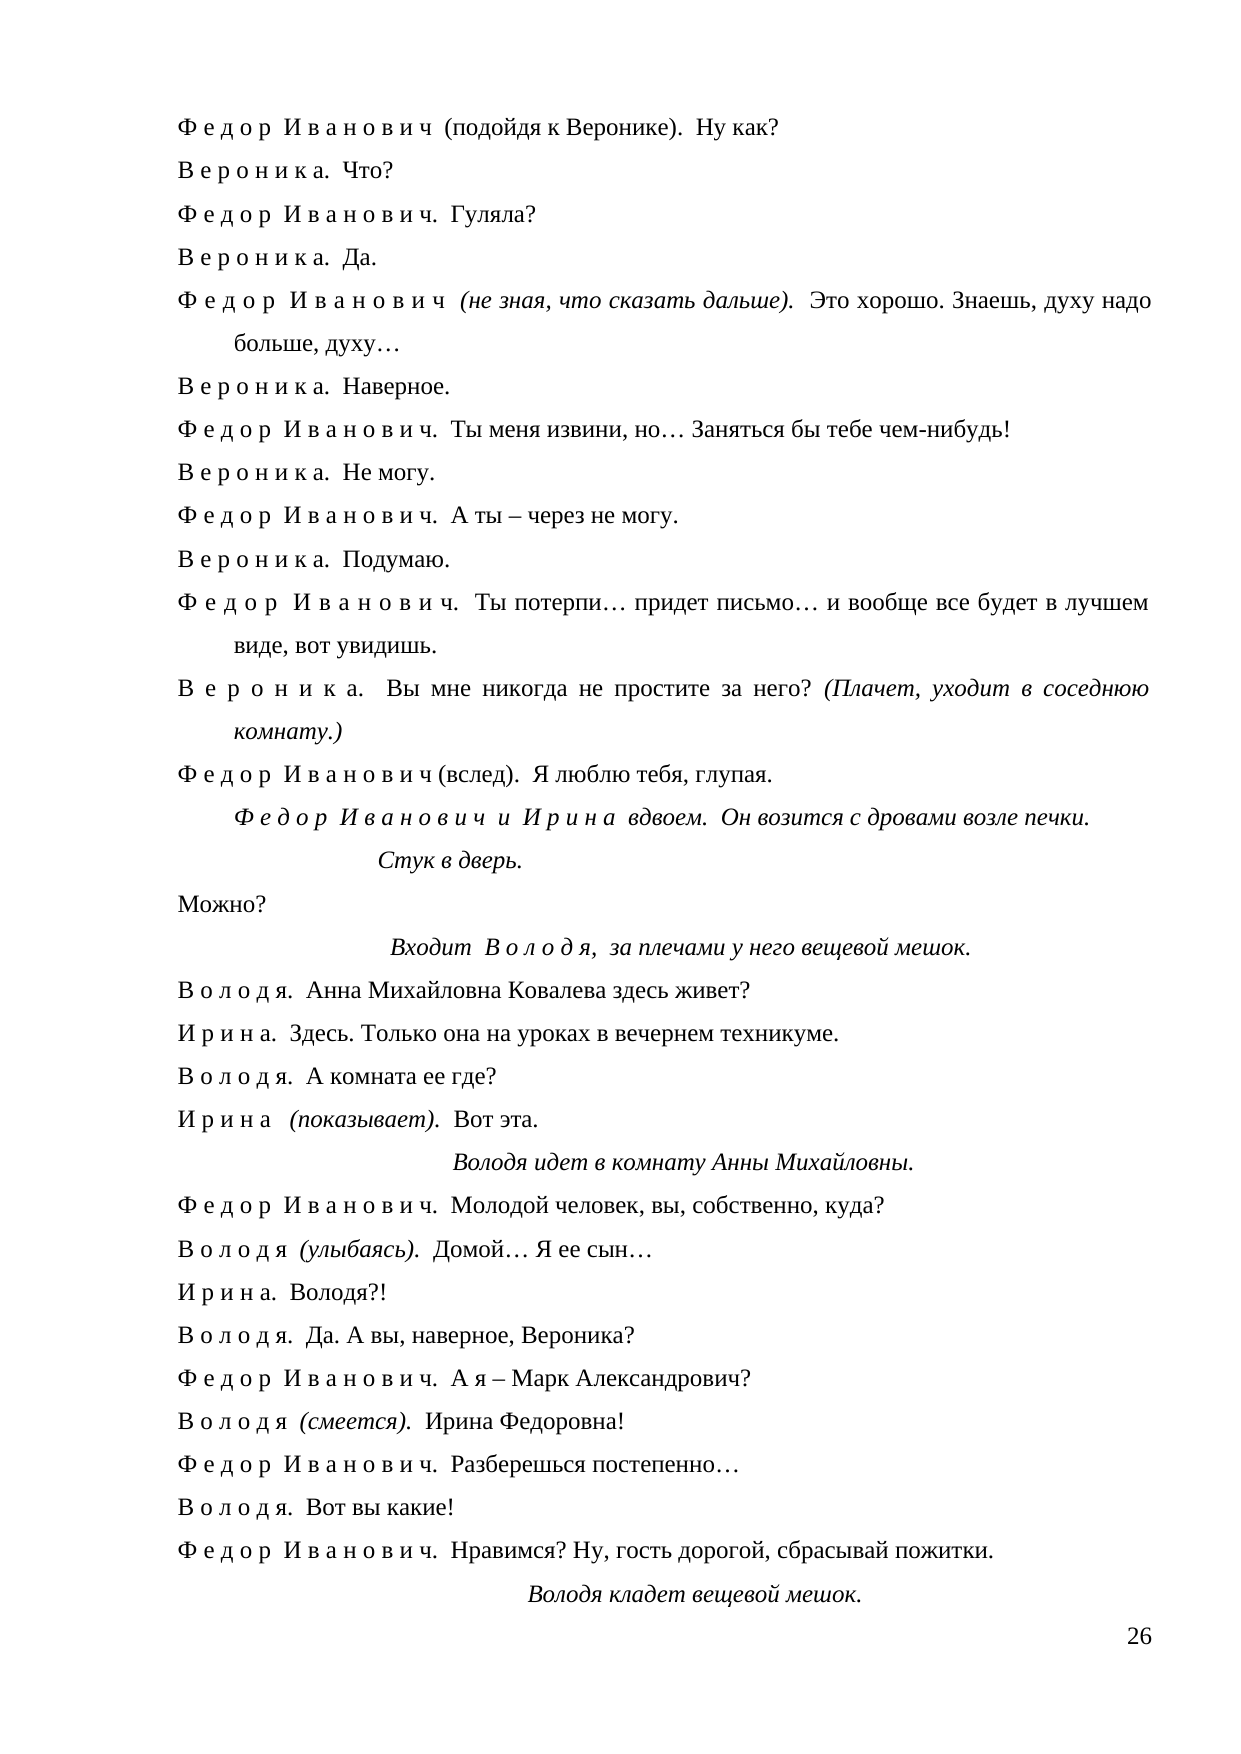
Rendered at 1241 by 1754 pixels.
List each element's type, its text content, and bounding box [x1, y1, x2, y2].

text Ф е д о р И в а н о в и ч. Разберешься постепенно… [177, 1449, 1152, 1478]
text В о л о д я (улыбаясь). Домой… Я ее сын… [177, 1234, 1152, 1262]
text В е р о н и к а. Что? [177, 156, 1152, 184]
text Володя кладет вещевой мешок. [177, 1579, 1152, 1607]
text В о л о д я (смеется). Ирина Федоровна! [177, 1406, 1152, 1435]
text В о л о д я. Вот вы какие! [177, 1492, 1152, 1521]
text Ф е д о р И в а н о в и ч. А ты – через не могу. [177, 501, 1152, 529]
text Ф е д о р И в а н о в и ч. Молодой человек, вы, собственно, куда? [177, 1191, 1152, 1219]
text Ф е д о р И в а н о в и ч. Ты потерпи… придет письмо… и вообще все будет в лучшем виде, вот увидишь. [177, 587, 1152, 659]
text И р и н а. Здесь. Только она на уроках в вечернем техникуме. [177, 1018, 1152, 1047]
text Ф е д о р И в а н о в и ч. Ты меня извини, но… Заняться бы тебе чем-нибудь! [177, 414, 1152, 443]
text В е р о н и к а. Вы мне никогда не простите за него? (Плачет, уходит в соседнюю комнату.) [177, 673, 1152, 745]
text Стук в дверь. [177, 846, 1152, 874]
text Ф е д о р И в а н о в и ч. А я – Марк Александрович? [177, 1363, 1152, 1392]
text Володя идет в комнату Анны Михайловны. [177, 1147, 1152, 1176]
text В о л о д я. Да. А вы, наверное, Вероника? [177, 1320, 1152, 1349]
text В е р о н и к а. Не могу. [177, 457, 1152, 486]
text В о л о д я. Анна Михайловна Ковалева здесь живет? [177, 975, 1152, 1004]
text Ф е д о р И в а н о в и ч (подойдя к Веронике). Ну как? [177, 112, 1152, 141]
text Ф е д о р И в а н о в и ч. Нравимся? Ну, гость дорогой, сбрасывай пожитки. [177, 1536, 1152, 1564]
text Ф е д о р И в а н о в и ч (не зная, что сказать дальше). Это хорошо. Знаешь, духу надо больше, духу… [177, 285, 1152, 357]
text В е р о н и к а. Наверное. [177, 371, 1152, 400]
text Ф е д о р И в а н о в и ч (вслед). Я люблю тебя, глупая. [177, 759, 1152, 788]
text В е р о н и к а. Подумаю. [177, 544, 1152, 572]
text В о л о д я. А комната ее где? [177, 1061, 1152, 1090]
text Входит В о л о д я, за плечами у него вещевой мешок. [177, 932, 1152, 961]
text В е р о н и к а. Да. [177, 242, 1152, 271]
text Ф е д о р И в а н о в и ч. Гуляла? [177, 199, 1152, 227]
text И р и н а (показывает). Вот эта. [177, 1104, 1152, 1133]
text Можно? [177, 889, 1152, 917]
text Ф е д о р И в а н о в и ч и И р и н а вдвоем. Он возится с дровами возле печки. [177, 802, 1152, 831]
text И р и н а. Володя?! [177, 1277, 1152, 1306]
